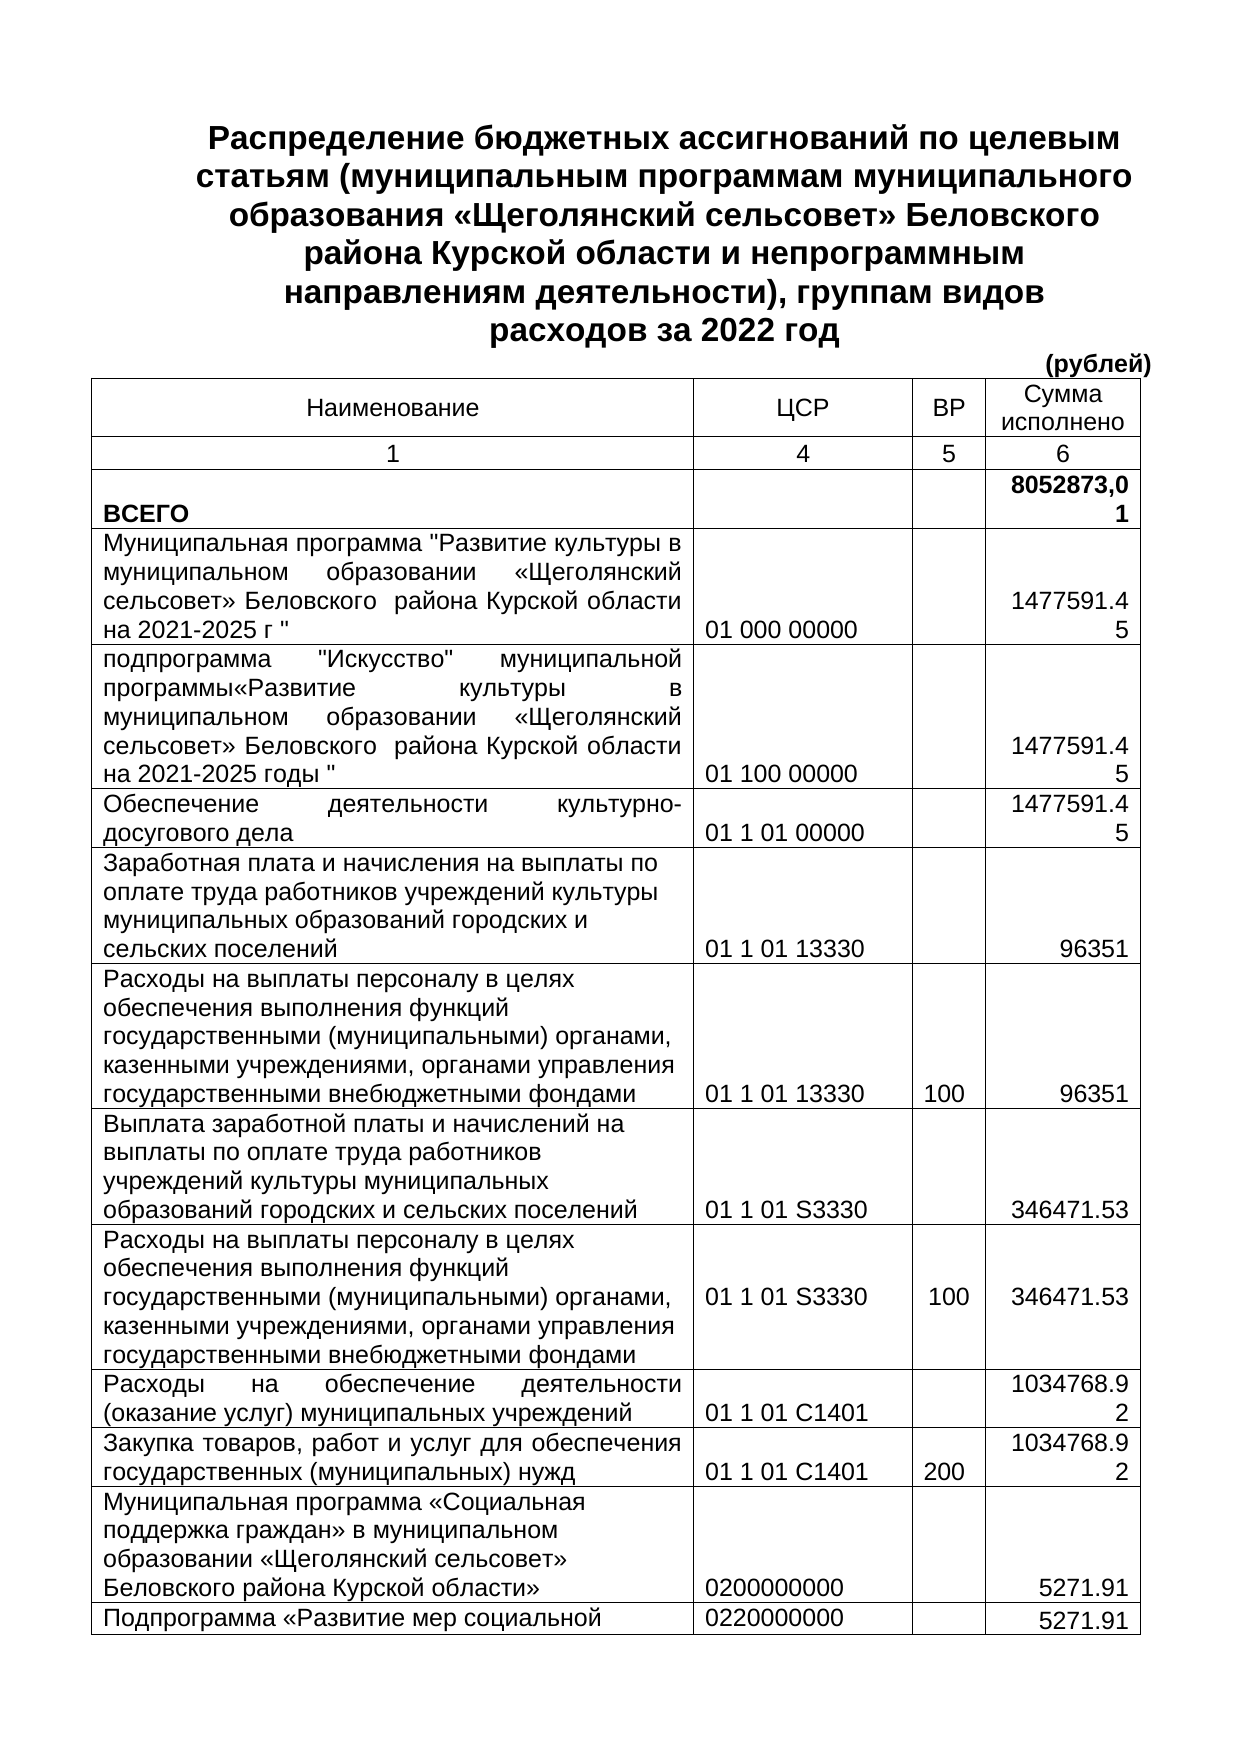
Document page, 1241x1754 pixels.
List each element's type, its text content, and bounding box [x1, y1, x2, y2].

table_cell 01 100 00000 [694, 645, 912, 788]
table_cell 01 1 01 С1401 [694, 1370, 912, 1427]
table_cell 346471.53 [986, 1225, 1140, 1368]
table_cell 8052873,01 [986, 470, 1140, 527]
table_cell Выплата заработной платы и начислений на выплаты по оплате труда работников учреждений культуры муниципальных образований городских и сельских поселений [92, 1109, 693, 1224]
table_cell Заработная плата и начисления на выплаты по оплате труда работников учреждений культуры муниципальных образований городских и сельских поселений [92, 848, 693, 963]
table_cell [913, 470, 985, 527]
table_cell Расходы на выплаты персоналу в целях обеспечения выполнения функций государственными (муниципальными) органами, казенными учреждениями, органами управления государственными внебюджетными фондами [92, 1225, 693, 1368]
text направлениям деятельности), группам видов [177, 272, 1152, 310]
table_cell 5271.91 [986, 1487, 1140, 1602]
table_cell 6 [986, 437, 1140, 469]
table_cell 1034768.92 [986, 1370, 1140, 1427]
table_cell 01 1 01 00000 [694, 789, 912, 847]
table_cell 200 [913, 1428, 985, 1486]
table_cell 5271.91 [986, 1603, 1140, 1634]
table_header ВР [913, 379, 985, 436]
table_cell 01 1 01 13330 [694, 964, 912, 1108]
table_cell 0220000000 [694, 1603, 912, 1634]
table_cell 96351 [986, 964, 1140, 1108]
table_cell 4 [694, 437, 912, 469]
text расходов за 2022 год [177, 310, 1152, 349]
table_cell 1477591.45 [986, 645, 1140, 788]
table_cell Муниципальная программа «Социальная поддержка граждан» в муниципальном образовании «Щеголянский сельсовет» Беловского района Курской области» [92, 1487, 693, 1602]
table_header ЦСР [694, 379, 912, 436]
text (рублей) [177, 349, 1152, 377]
table_cell 5 [913, 437, 985, 469]
text Распределение бюджетных ассигнований по целевым статьям (муниципальным программам муниципального образования «Щеголянский сельсовет» Беловского района Курской области и непрограммным [177, 118, 1152, 272]
table_cell [694, 470, 912, 527]
table_cell 1034768.92 [986, 1428, 1140, 1486]
table_cell Муниципальная программа "Развитие культуры в муниципальном образовании «Щеголянский сельсовет» Беловского района Курской области на 2021-2025 г " [92, 529, 693, 643]
table_cell 100 [913, 1225, 985, 1368]
table_cell 100 [913, 964, 985, 1108]
table_cell [913, 789, 985, 847]
table_cell 346471.53 [986, 1109, 1140, 1224]
table_cell подпрограмма "Искусство" муниципальной программы«Развитие культуры в муниципальном образовании «Щеголянский сельсовет» Беловского района Курской области на 2021-2025 годы " [92, 645, 693, 788]
table_cell 96351 [986, 848, 1140, 963]
table_cell [913, 1109, 985, 1224]
table_cell 1477591.45 [986, 789, 1140, 847]
table_cell [913, 1603, 985, 1634]
table_cell Расходы на обеспечение деятельности (оказание услуг) муниципальных учреждений [92, 1370, 693, 1427]
table_cell 01 1 01 S3330 [694, 1109, 912, 1224]
table_cell 1477591.45 [986, 529, 1140, 643]
table_cell [913, 645, 985, 788]
table_cell ВСЕГО [92, 470, 693, 527]
table_cell 01 1 01 S3330 [694, 1225, 912, 1368]
table_cell [913, 1370, 985, 1427]
table_cell 0200000000 [694, 1487, 912, 1602]
table_cell [913, 848, 985, 963]
table_cell [913, 529, 985, 643]
table_cell 01 000 00000 [694, 529, 912, 643]
table_cell 01 1 01 С1401 [694, 1428, 912, 1486]
table_cell Расходы на выплаты персоналу в целях обеспечения выполнения функций государственными (муниципальными) органами, казенными учреждениями, органами управления государственными внебюджетными фондами [92, 964, 693, 1108]
table_cell 01 1 01 13330 [694, 848, 912, 963]
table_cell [92, 1603, 693, 1634]
table_cell Закупка товаров, работ и услуг для обеспечения государственных (муниципальных) нужд [92, 1428, 693, 1486]
table_cell 1 [92, 437, 693, 469]
table_header Наименование [92, 379, 693, 436]
table_cell Обеспечение деятельности культурно-досугового дела [92, 789, 693, 847]
table_cell [913, 1487, 985, 1602]
table_header Сумма исполнено [986, 379, 1140, 436]
